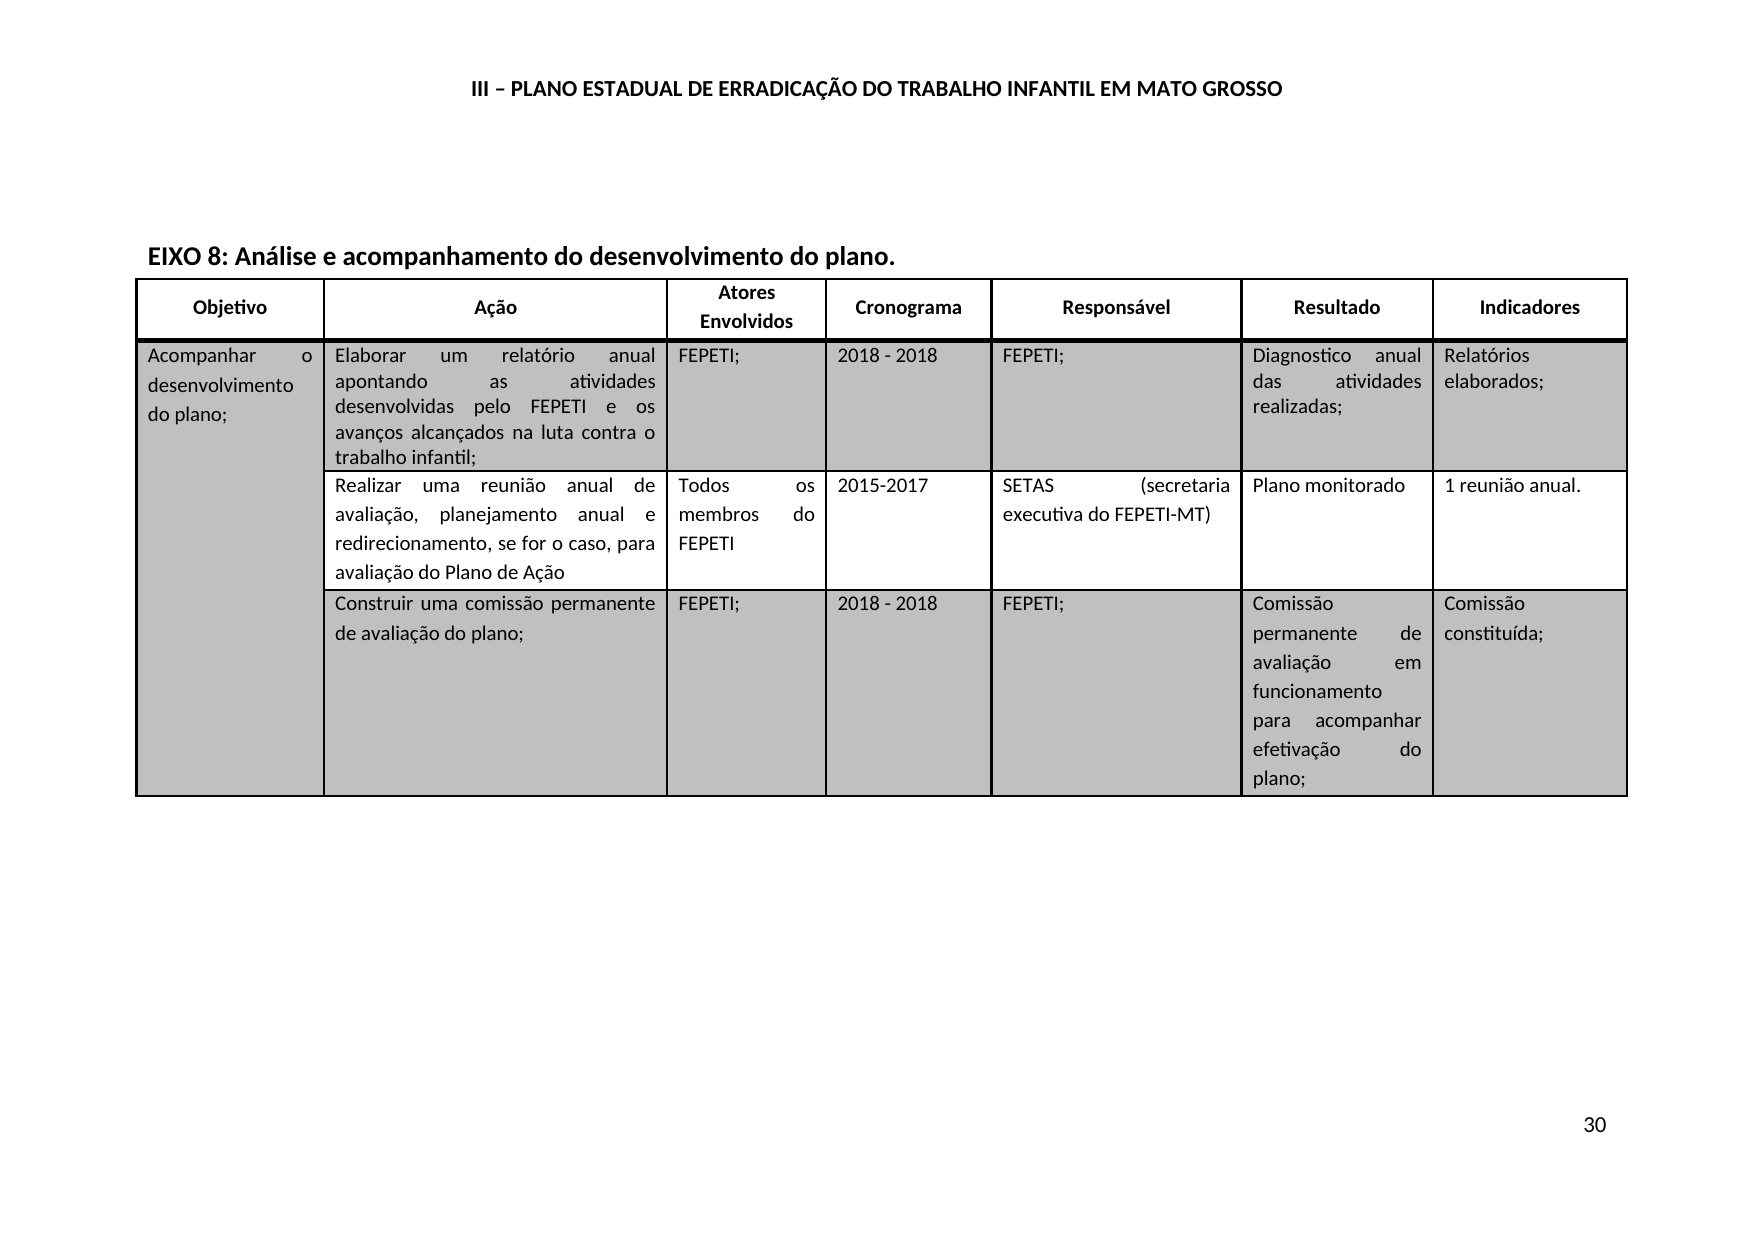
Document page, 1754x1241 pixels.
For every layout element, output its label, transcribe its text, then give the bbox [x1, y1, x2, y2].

table_cell SETAS (secretaria executiva do FEPETI-MT) [993, 472, 1240, 588]
table_header Cronograma [827, 280, 990, 338]
table_cell Construir uma comissão permanente de avaliação do plano; [325, 591, 666, 795]
table_cell 2018 - 2018 [827, 591, 990, 795]
table_cell FEPETI; [668, 591, 825, 795]
table_cell 2015-2017 [827, 472, 990, 588]
table_header Resultado [1243, 280, 1432, 338]
table_header Indicadores [1434, 280, 1626, 338]
table_cell Plano monitorado [1243, 472, 1432, 588]
table_cell Comissão constituída; [1434, 591, 1626, 795]
table_cell Comissão permanente de avaliação em funcionamento para acompanhar efetivação do plano; [1243, 591, 1432, 795]
table_cell Elaborar um relatório anual apontando as atividades desenvolvidas pelo FEPETI e os avanços alcançados na luta contra o trabalho infantil; [325, 343, 666, 470]
table_header Responsável [993, 280, 1240, 338]
table_header Ação [325, 280, 666, 338]
table_cell FEPETI; [993, 343, 1240, 470]
table_cell FEPETI; [993, 591, 1240, 795]
table_cell Relatórios elaborados; [1434, 343, 1626, 470]
table_cell 2018 - 2018 [827, 343, 990, 470]
table_cell Diagnostico anual das atividades realizadas; [1243, 343, 1432, 470]
table_header Objetivo [138, 280, 323, 338]
table_cell 1 reunião anual. [1434, 472, 1626, 588]
table_cell Acompanhar o desenvolvimento do plano; [138, 343, 323, 795]
table_cell Todos os membros do FEPETI [668, 472, 825, 588]
table_header Atores Envolvidos [668, 280, 825, 338]
subtitle EIXO 8: Análise e acompanhamento do desenvolvimento do plano. [148, 239, 1606, 272]
table_cell FEPETI; [668, 343, 825, 470]
table_cell Realizar uma reunião anual de avaliação, planejamento anual e redirecionamento, se for o caso, para avaliação do Plano de Ação [325, 472, 666, 588]
